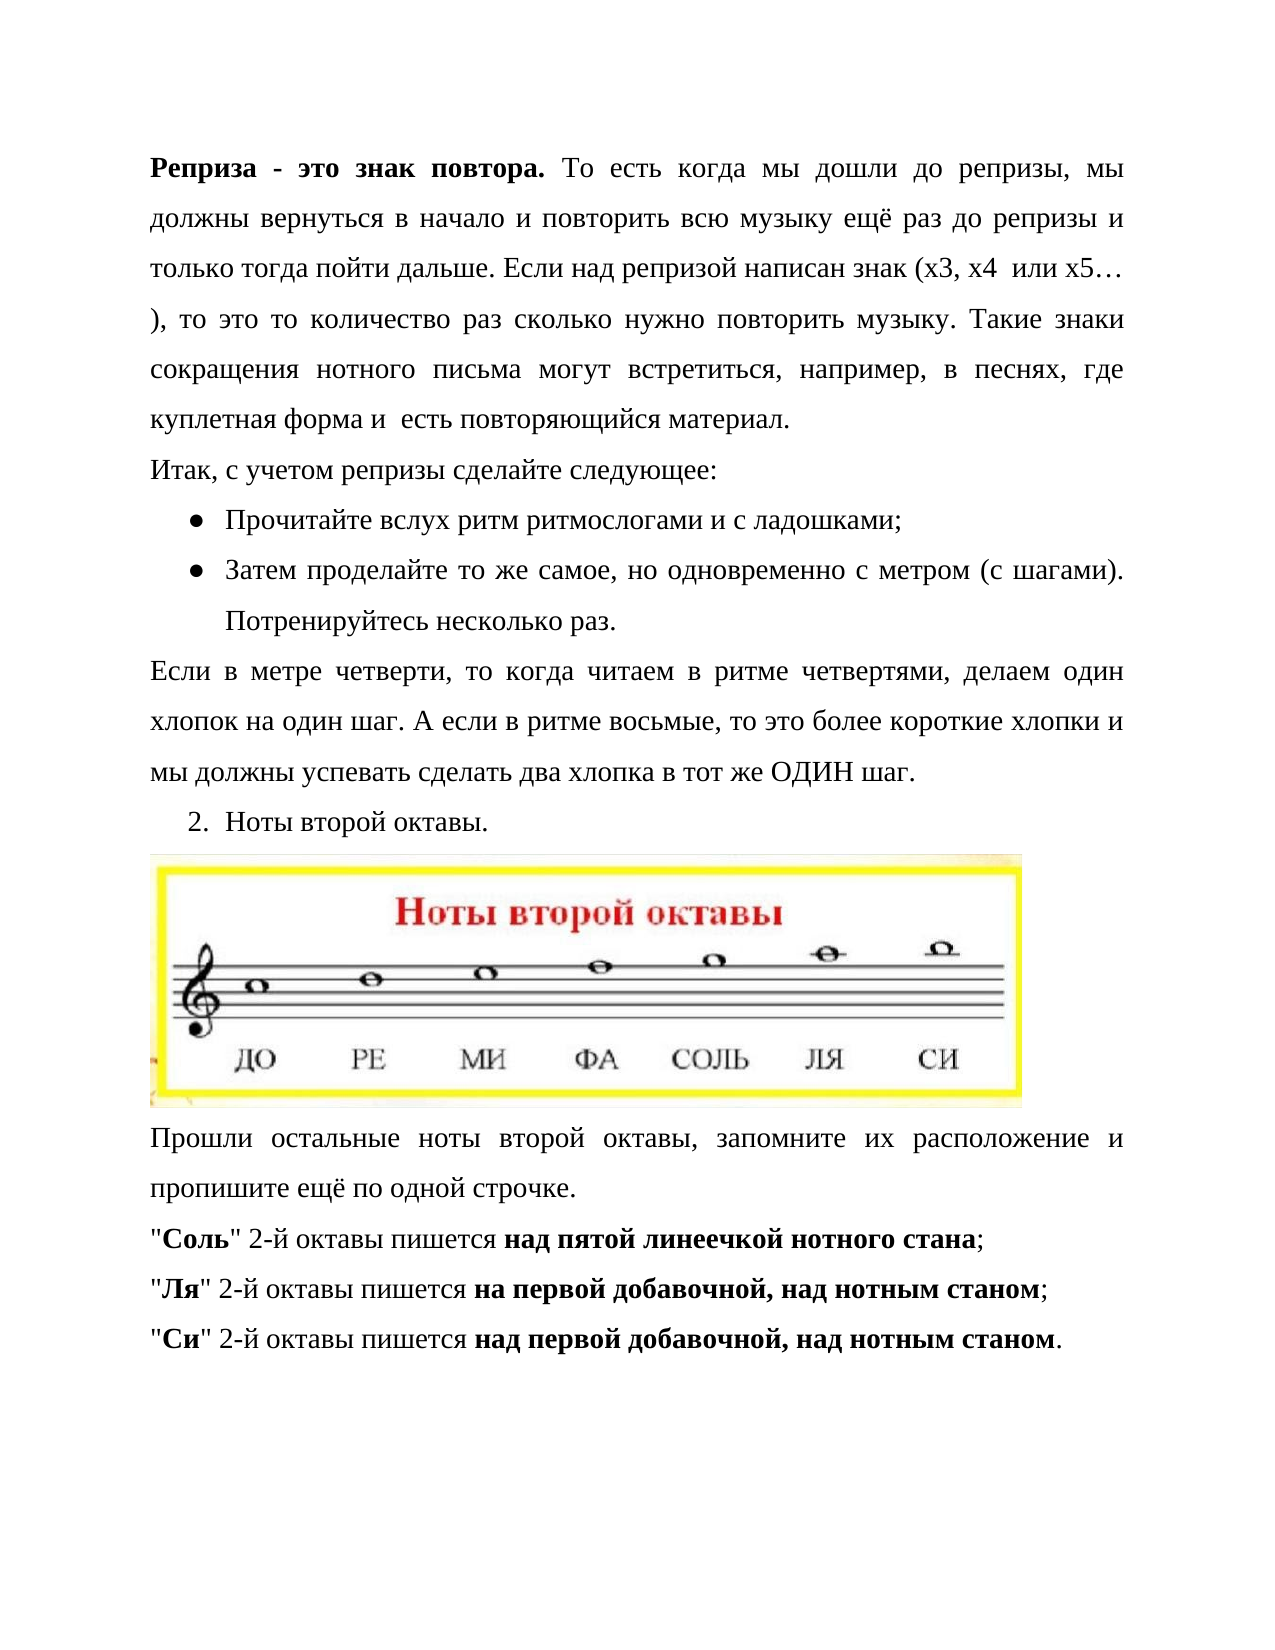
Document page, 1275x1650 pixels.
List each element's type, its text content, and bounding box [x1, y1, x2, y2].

text "Соль" 2-й октавы пишется над пятой линеечкой нотного стана; [150, 1221, 1125, 1254]
picture [150, 854, 1023, 1108]
text Реприза - это знак повтора. То есть когда мы дошли до репризы, мы должны вернуться в начало и повторить всю музыку ещё раз до репризы и только тогда пойти дальше. Если над репризой написан знак (x3, x4 или x5… ), то это то количество раз сколько нужно повторить музыку. Такие знаки сокращения нотного письма могут встретиться, например, в песнях, где куплетная форма и есть повторяющийся материал. [150, 150, 1125, 435]
text "Си" 2-й октавы пишется над первой добавочной, над нотным станом. [150, 1322, 1125, 1355]
text Итак, с учетом репризы сделайте следующее: [150, 452, 1125, 485]
text "Ля" 2-й октавы пишется на первой добавочной, над нотным станом; [150, 1271, 1125, 1305]
list Прочитайте вслух ритм ритмослогами и с ладошками; [187, 502, 1125, 536]
text Если в метре четверти, то когда читаем в ритме четвертями, делаем один хлопок на один шаг. А если в ритме восьмые, то это более короткие хлопки и мы должны успевать сделать два хлопка в тот же ОДИН шаг. [150, 653, 1125, 787]
list Затем проделайте то же самое, но одновременно с метром (с шагами). Потренируйтесь несколько раз. [187, 552, 1125, 636]
text Прошли остальные ноты второй октавы, запомните их расположение и пропишите ещё по одной строчке. [150, 1120, 1125, 1204]
list Ноты второй октавы. [187, 804, 1125, 838]
